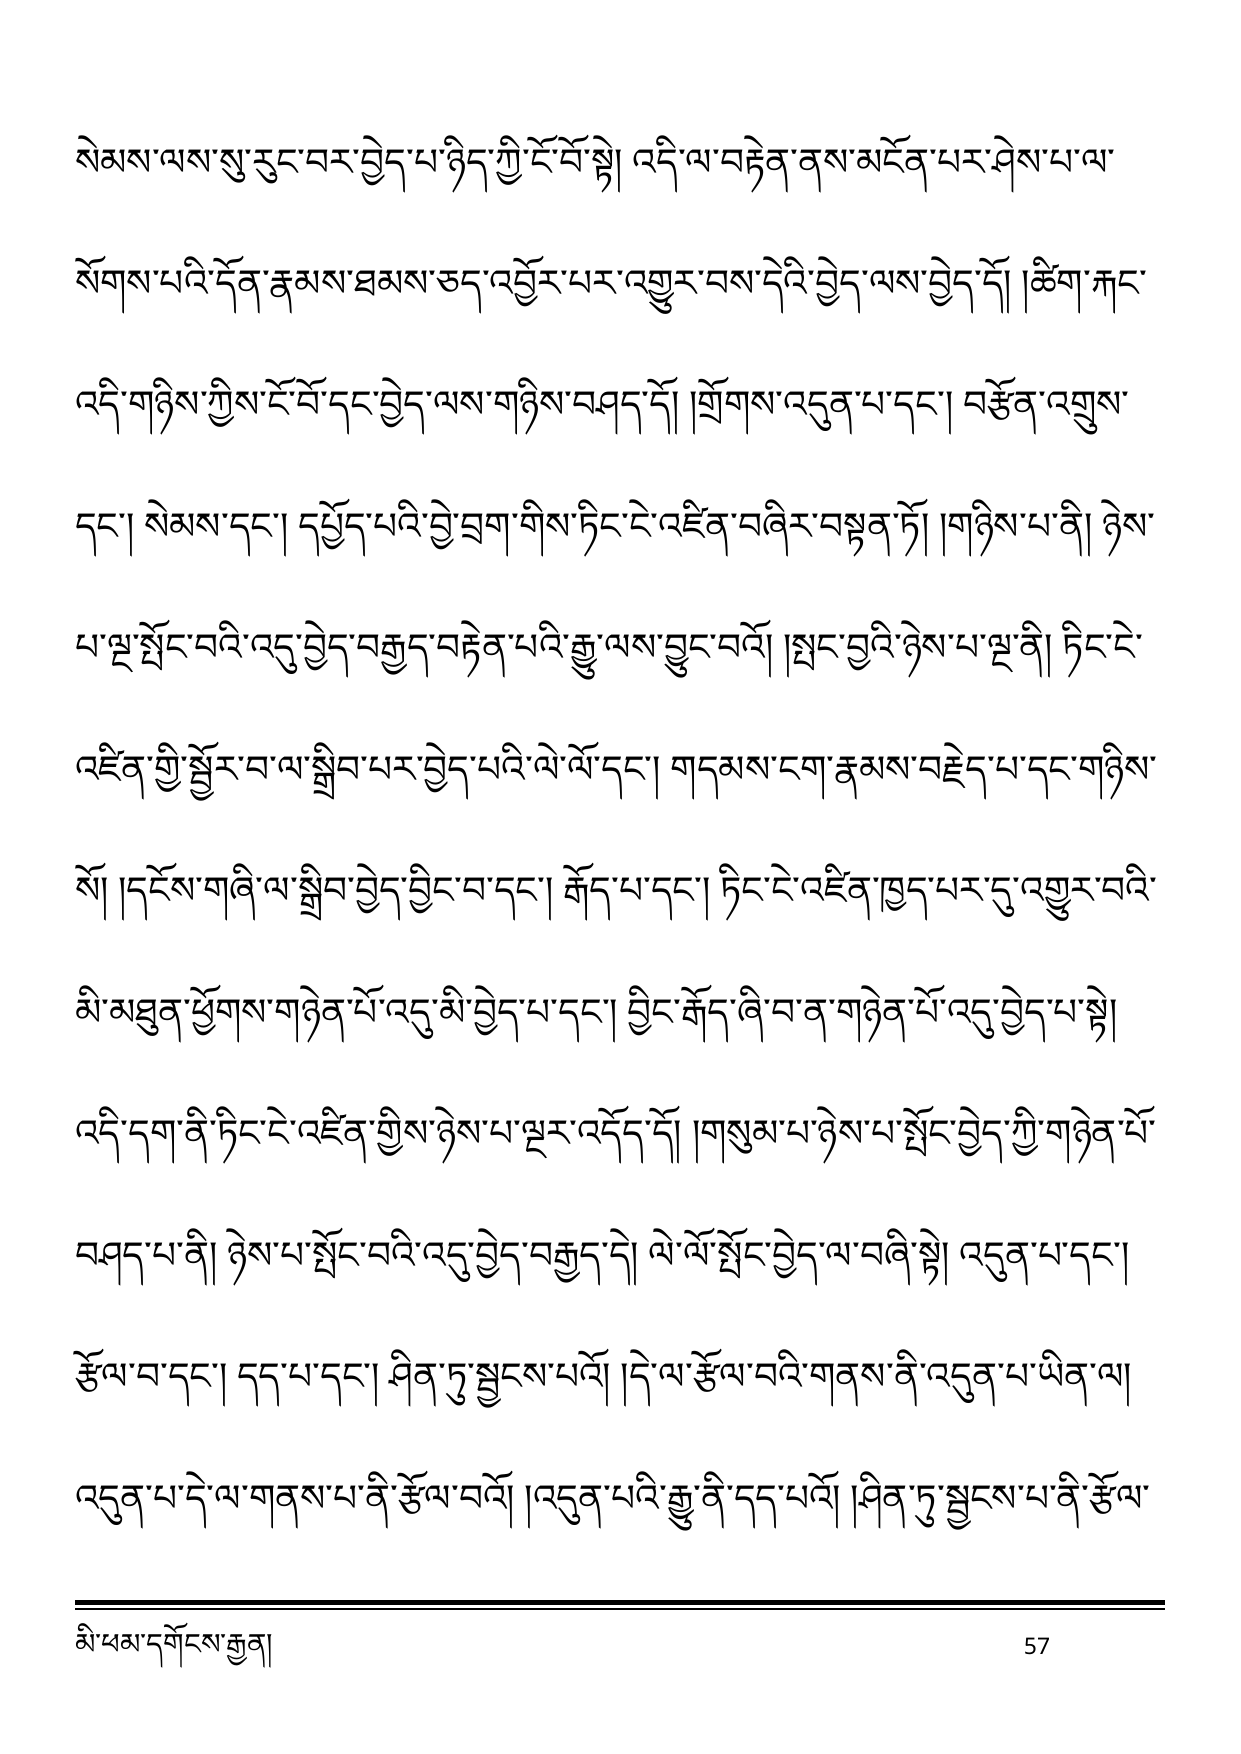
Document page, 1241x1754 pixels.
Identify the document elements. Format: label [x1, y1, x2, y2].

text [75, 120, 1165, 1562]
